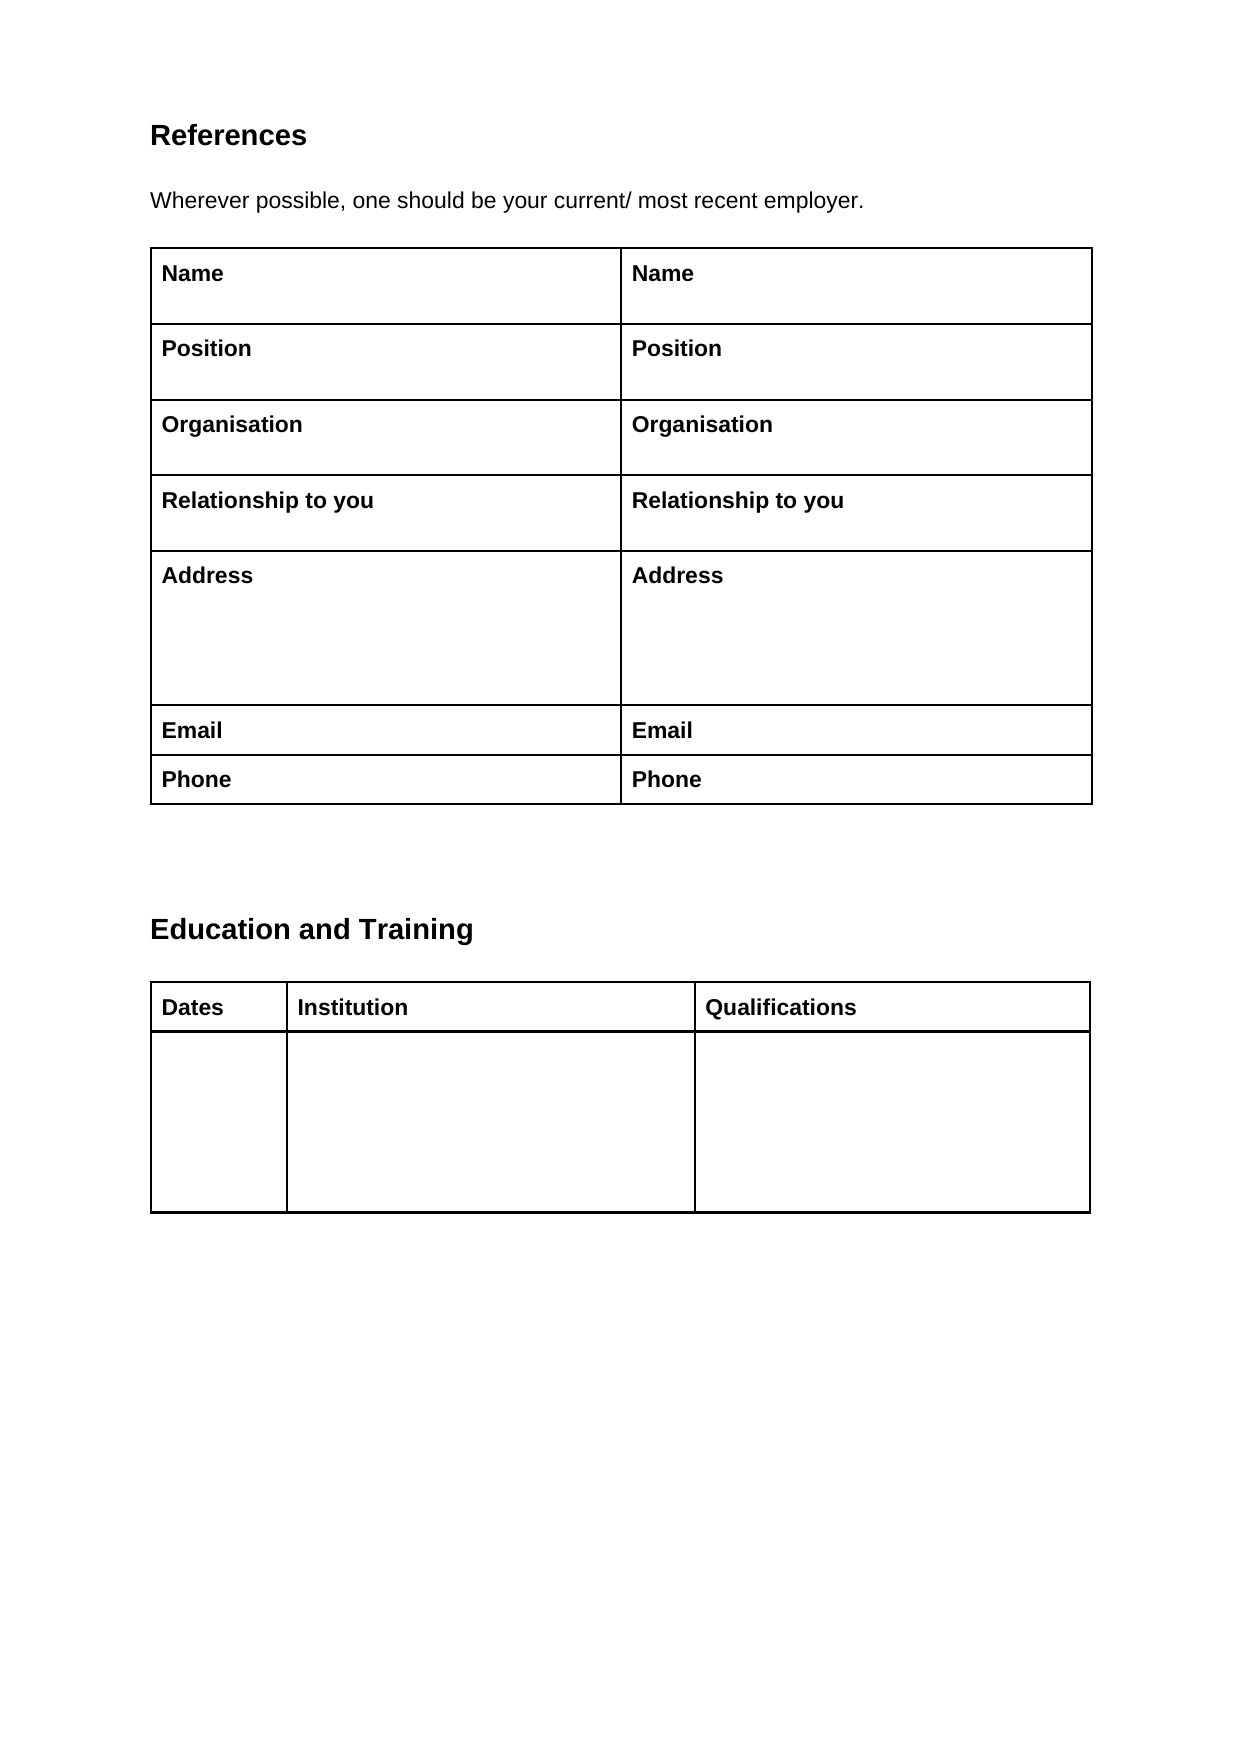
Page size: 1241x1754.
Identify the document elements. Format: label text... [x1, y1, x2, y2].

table_cell [288, 1033, 694, 1211]
table_cell Address [152, 552, 620, 704]
text Education and Training [150, 912, 1090, 946]
table_cell Organisation [152, 401, 620, 474]
table_cell Position [622, 325, 1091, 398]
table_cell Email [152, 706, 620, 754]
table_cell Relationship to you [152, 476, 620, 550]
table_cell [152, 1033, 286, 1211]
text References [150, 118, 1090, 152]
table_cell Address [622, 552, 1091, 704]
table_header Name [622, 249, 1091, 323]
table_cell Organisation [622, 401, 1091, 474]
table_cell Position [152, 325, 620, 398]
table_cell Relationship to you [622, 476, 1091, 550]
table_cell Phone [152, 756, 620, 803]
table_header Dates [152, 983, 286, 1030]
table_cell [696, 1033, 1089, 1211]
table_header Institution [288, 983, 694, 1030]
table_cell Phone [622, 756, 1091, 803]
text Wherever possible, one should be your current/ most recent employer. [150, 187, 1090, 213]
table_cell Email [622, 706, 1091, 754]
table_header Name [152, 249, 620, 323]
table_header Qualifications [696, 983, 1089, 1030]
